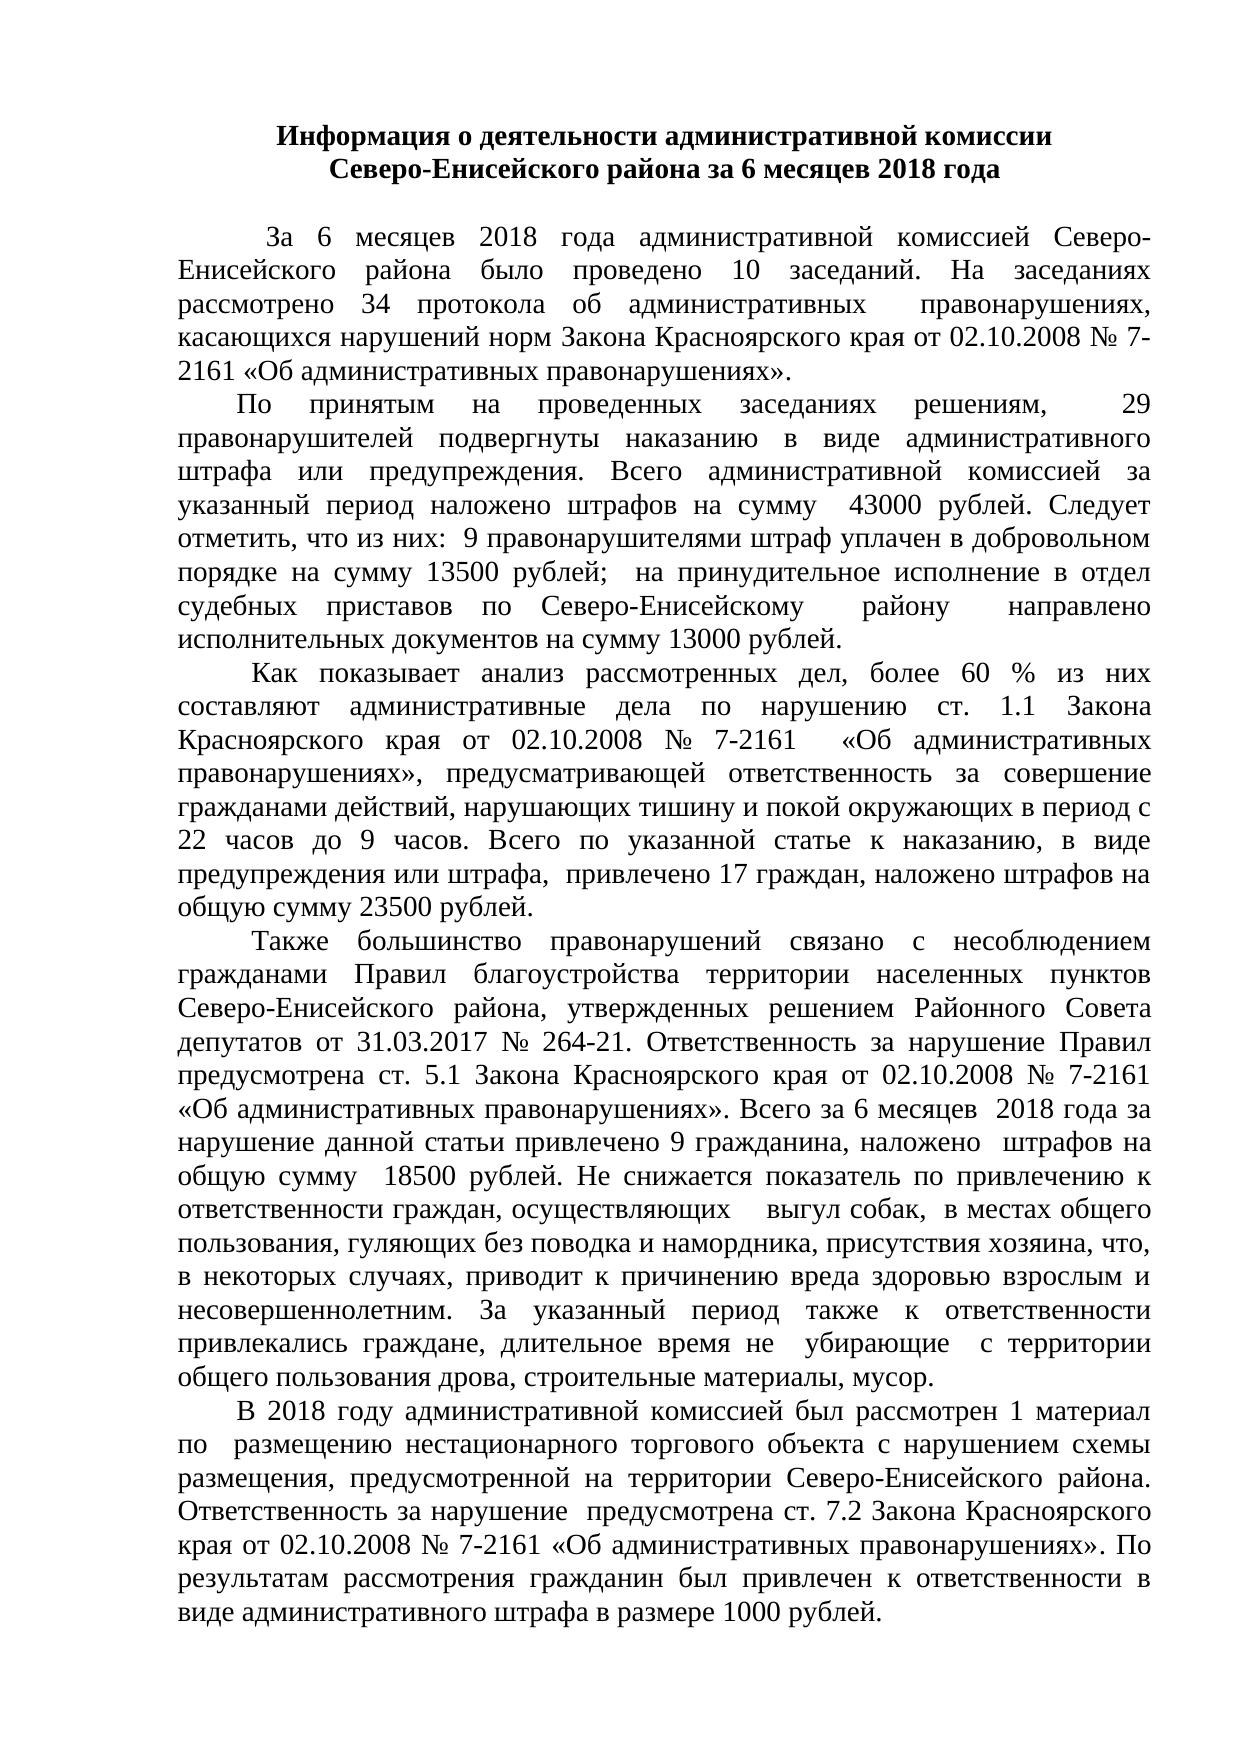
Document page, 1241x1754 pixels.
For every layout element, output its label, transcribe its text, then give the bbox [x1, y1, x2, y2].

text Также большинство правонарушений связано с несоблюдением гражданами Правил благоустройства территории населенных пунктов Северо-Енисейского района, утвержденных решением Районного Совета депутатов от 31.03.2017 № 264-21. Ответственность за нарушение Правил предусмотрена ст. 5.1 Закона Красноярского края от 02.10.2008 № 7-2161 «Об административных правонарушениях». Всего за 6 месяцев 2018 года за нарушение данной статьи привлечено 9 гражданина, наложено штрафов на общую сумму 18500 рублей. Не снижается показатель по привлечению к ответственности граждан, осуществляющих выгул собак, в местах общего пользования, гуляющих без поводка и намордника, присутствия хозяина, что, в некоторых случаях, приводит к причинению вреда здоровью взрослым и несовершеннолетним. За указанный период также к ответственности привлекались граждане, длительное время не убирающие с территории общего пользования дрова, строительные материалы, мусор. [177, 923, 1152, 1393]
text Северо-Енисейского района за 6 месяцев 2018 года [177, 152, 1152, 185]
text Информация о деятельности административной комиссии [177, 118, 1152, 152]
text За 6 месяцев 2018 года административной комиссией Северо-Енисейского района было проведено 10 заседаний. На заседаниях рассмотрено 34 протокола об административных правонарушениях, касающихся нарушений норм Закона Красноярского края от 02.10.2008 № 7-2161 «Об административных правонарушениях». [177, 219, 1152, 386]
text Как показывает анализ рассмотренных дел, более 60 % из них составляют административные дела по нарушению ст. 1.1 Закона Красноярского края от 02.10.2008 № 7-2161 «Об административных правонарушениях», предусматривающей ответственность за совершение гражданами действий, нарушающих тишину и покой окружающих в период с 22 часов до 9 часов. Всего по указанной статье к наказанию, в виде предупреждения или штрафа, привлечено 17 граждан, наложено штрафов на общую сумму 23500 рублей. [177, 655, 1152, 923]
text В 2018 году административной комиссией был рассмотрен 1 материал по размещению нестационарного торгового объекта с нарушением схемы размещения, предусмотренной на территории Северо-Енисейского района. Ответственность за нарушение предусмотрена ст. 7.2 Закона Красноярского края от 02.10.2008 № 7-2161 «Об административных правонарушениях». По результатам рассмотрения гражданин был привлечен к ответственности в виде административного штрафа в размере 1000 рублей. [177, 1393, 1152, 1627]
text По принятым на проведенных заседаниях решениям, 29 правонарушителей подвергнуты наказанию в виде административного штрафа или предупреждения. Всего административной комиссией за указанный период наложено штрафов на сумму 43000 рублей. Следует отметить, что из них: 9 правонарушителями штраф уплачен в добровольном порядке на сумму 13500 рублей; на принудительное исполнение в отдел судебных приставов по Северо-Енисейскому району направлено исполнительных документов на сумму 13000 рублей. [177, 386, 1152, 655]
